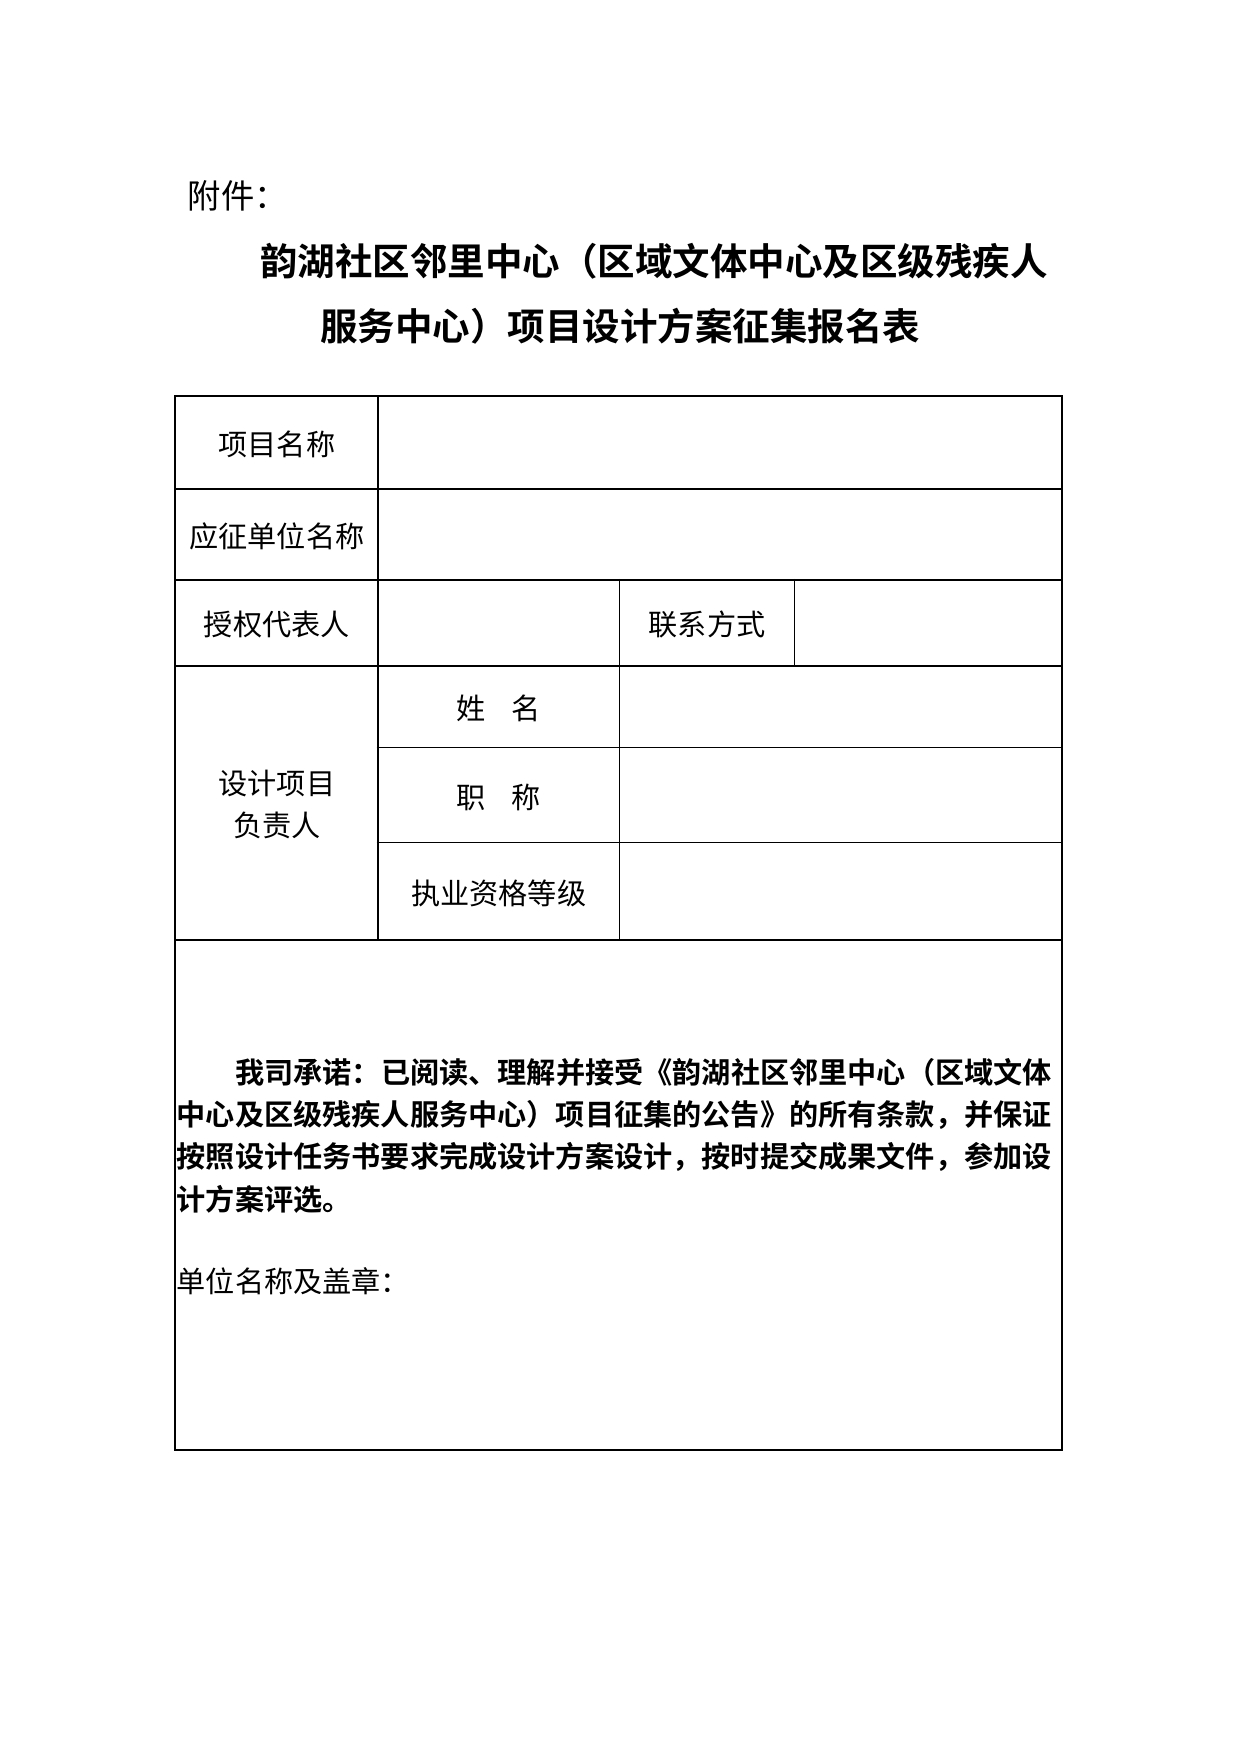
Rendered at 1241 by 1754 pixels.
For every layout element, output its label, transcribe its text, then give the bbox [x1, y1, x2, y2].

table_cell 设计项目 负责人 [176, 667, 377, 939]
table_cell 联系方式 [620, 581, 794, 664]
table_cell 授权代表人 [176, 581, 377, 664]
table_header 项目名称 [176, 397, 377, 488]
table_cell [795, 581, 1061, 664]
table_cell 职 称 [379, 748, 619, 842]
table_cell 我司承诺：已阅读、理解并接受《韵湖社区邻里中心（区域文体中心及区级残疾人服务中心）项目征集的公告》的所有条款，并保证按照设计任务书要求完成设计方案设计，按时提交成果文件，参加设计方案评选。 单位名称及盖章： [176, 941, 1061, 1448]
table_header [379, 397, 1061, 488]
text 附件： [187, 162, 1053, 227]
table_cell [620, 748, 1061, 842]
table_cell 姓 名 [379, 667, 619, 747]
table_cell [620, 667, 1061, 747]
table_cell [379, 490, 1061, 579]
table_cell 应征单位名称 [176, 490, 377, 579]
text 韵湖社区邻里中心（区域文体中心及区级残疾人服务中心）项目设计方案征集报名表 [187, 227, 1053, 357]
table_cell 执业资格等级 [379, 843, 619, 939]
table_cell [379, 581, 619, 664]
table_cell [620, 843, 1061, 939]
